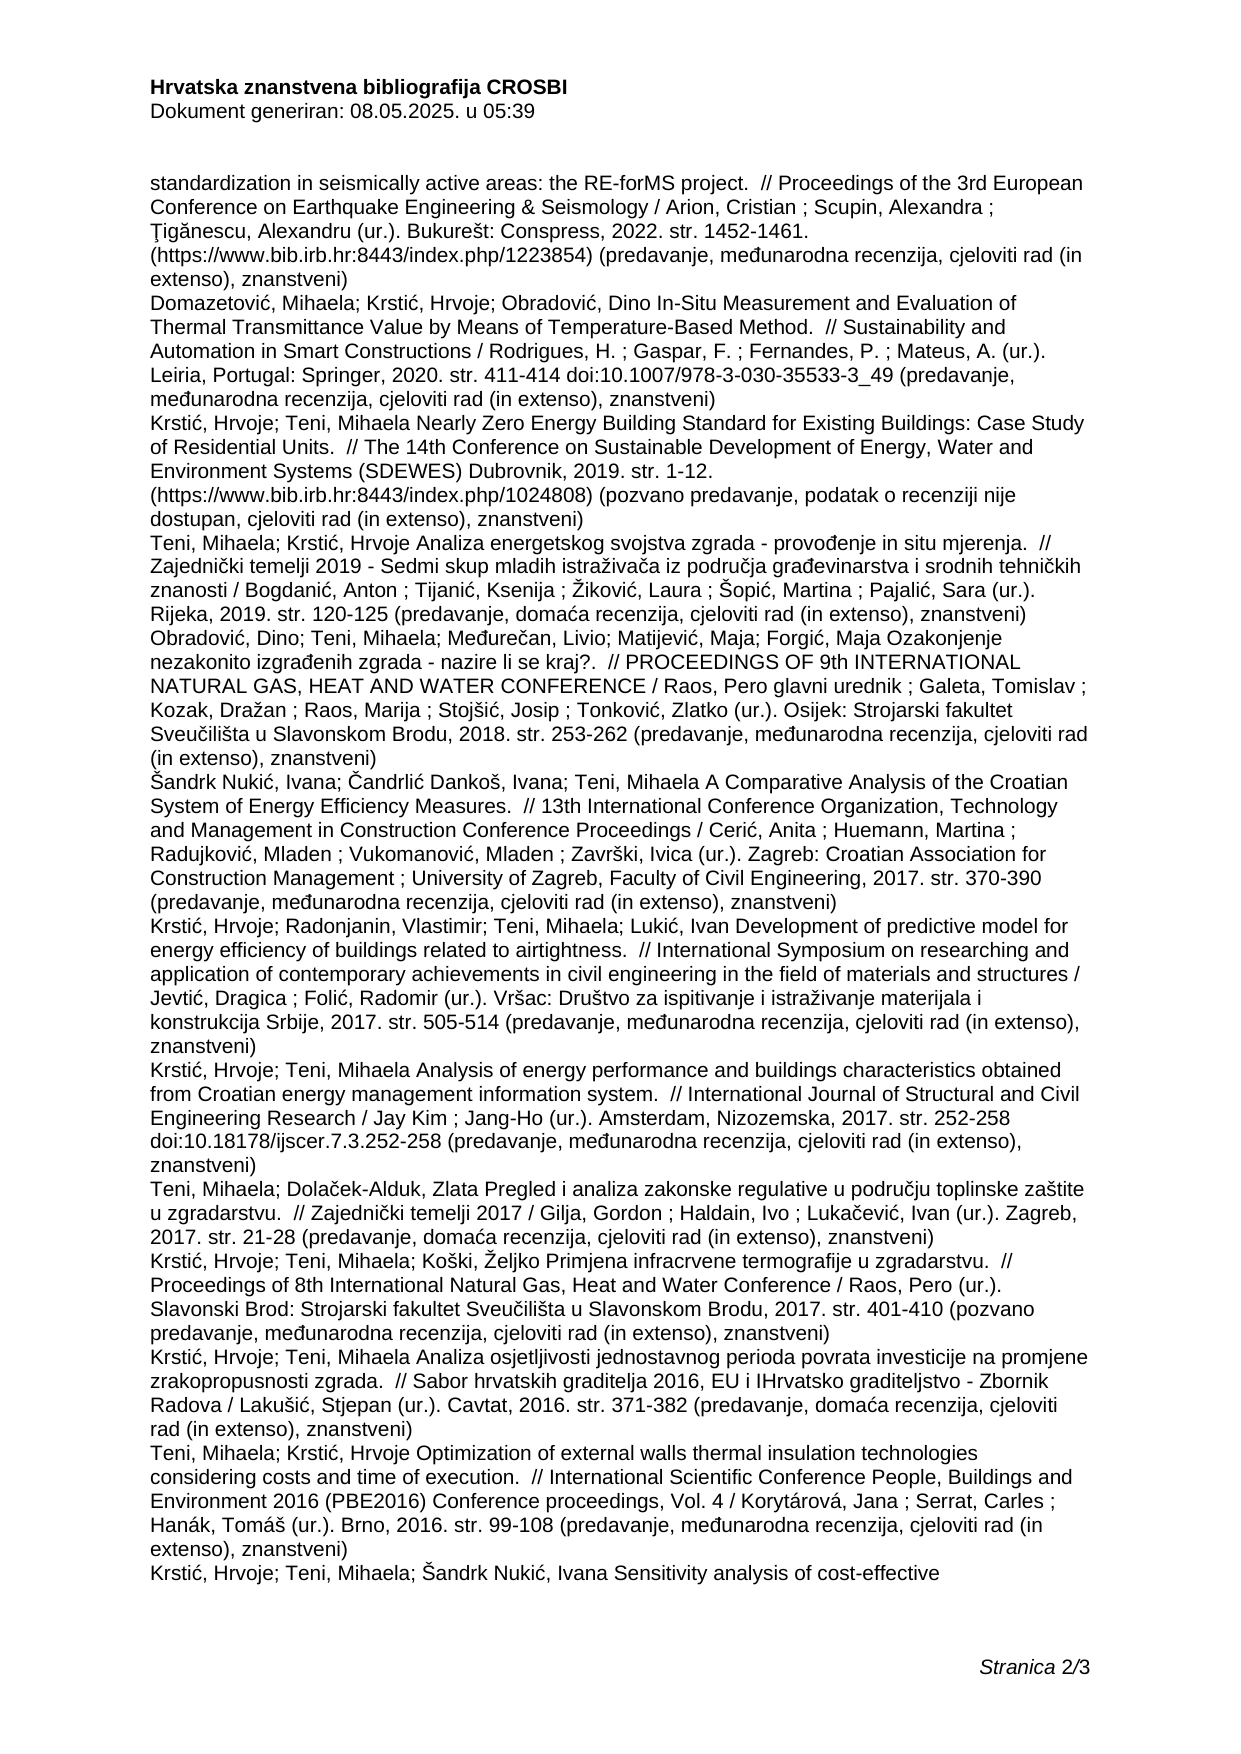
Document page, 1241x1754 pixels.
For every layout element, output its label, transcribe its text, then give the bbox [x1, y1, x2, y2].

text Domazetović, Mihaela; Krstić, Hrvoje; Obradović, Dino [150, 291, 1090, 411]
text Teni, Mihaela; Krstić, Hrvoje [150, 530, 1090, 626]
text Krstić, Hrvoje; Teni, Mihaela [150, 1057, 1090, 1177]
text Krstić, Hrvoje; Radonjanin, Vlastimir; Teni, Mihaela; Lukić, Ivan [150, 914, 1090, 1057]
text Krstić, Hrvoje; Teni, Mihaela; Koški, Željko [150, 1249, 1090, 1345]
text Krstić, Hrvoje; Teni, Mihaela [150, 1345, 1090, 1441]
text Teni, Mihaela; Krstić, Hrvoje [150, 1441, 1090, 1561]
text Šandrk Nukić, Ivana; Čandrlić Dankoš, Ivana; Teni, Mihaela [150, 770, 1090, 914]
text Krstić, Hrvoje; Teni, Mihaela [150, 411, 1090, 530]
text Teni, Mihaela; Dolaček-Alduk, Zlata [150, 1177, 1090, 1249]
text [150, 171, 1090, 291]
text Obradović, Dino; Teni, Mihaela; Međurečan, Livio; Matijević, Maja; Forgić, Maja [150, 626, 1090, 770]
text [150, 1561, 1090, 1584]
